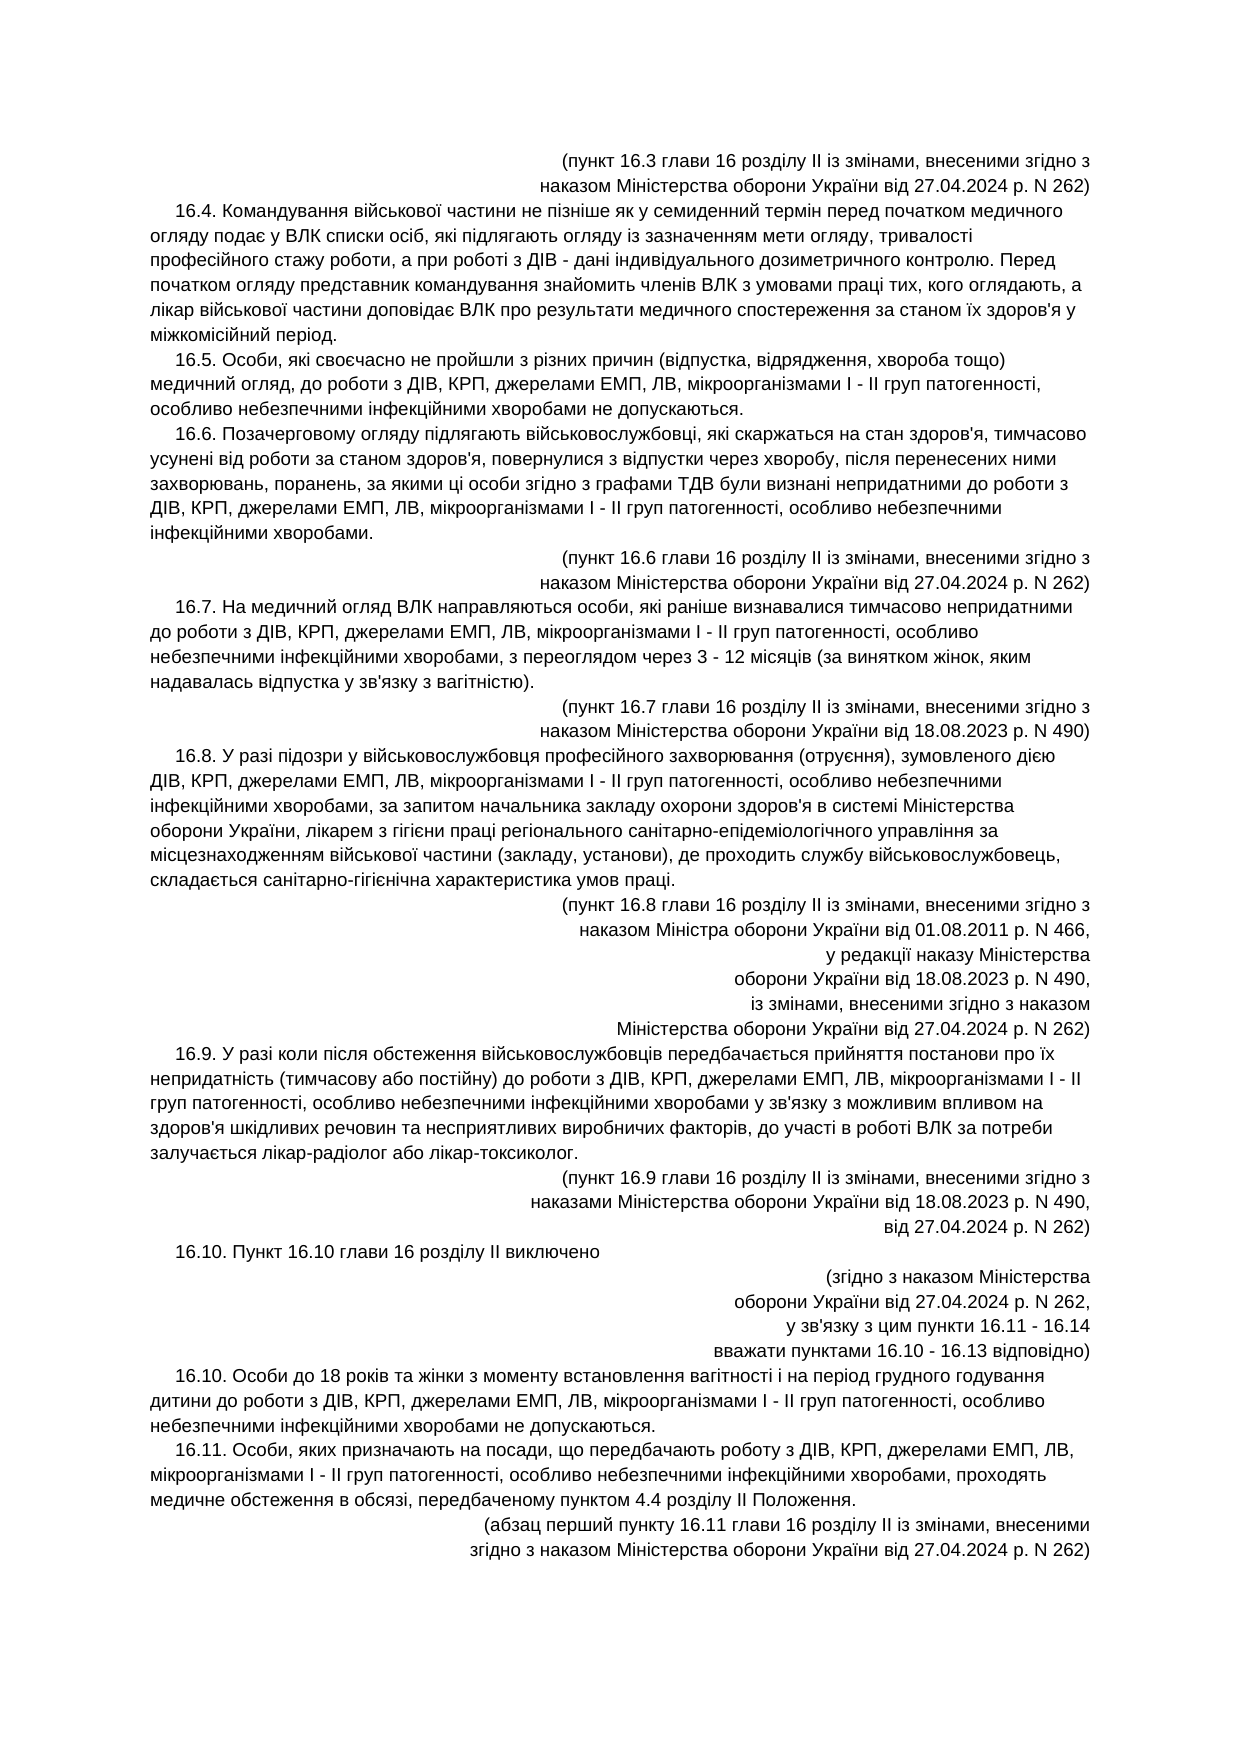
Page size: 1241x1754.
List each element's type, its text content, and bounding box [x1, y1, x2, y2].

text (пункт 16.3 глави 16 розділу ІІ із змінами, внесеними згідно з наказом Міністерства оборони України від 27.04.2024 р. N 262) [150, 150, 1090, 196]
text 16.5. Особи, які своєчасно не пройшли з різних причин (відпустка, відрядження, хвороба тощо) медичний огляд, до роботи з ДІВ, КРП, джерелами ЕМП, ЛВ, мікроорганізмами I - II груп патогенності, особливо небезпечними інфекційними хворобами не допускаються. [150, 348, 1090, 419]
text 16.10. Пункт 16.10 глави 16 розділу ІІ виключено [150, 1241, 1090, 1262]
text 16.4. Командування військової частини не пізніше як у семиденний термін перед початком медичного огляду подає у ВЛК списки осіб, які підлягають огляду із зазначенням мети огляду, тривалості професійного стажу роботи, а при роботі з ДІВ - дані індивідуального дозиметричного контролю. Перед початком огляду представник командування знайомить членів ВЛК з умовами праці тих, кого оглядають, а лікар військової частини доповідає ВЛК про результати медичного спостереження за станом їх здоров'я у міжкомісійний період. [150, 199, 1090, 345]
text 16.10. Особи до 18 років та жінки з моменту встановлення вагітності і на період грудного годування дитини до роботи з ДІВ, КРП, джерелами ЕМП, ЛВ, мікроорганізмами I - II груп патогенності, особливо небезпечними інфекційними хворобами не допускаються. [150, 1365, 1090, 1436]
text 16.11. Особи, яких призначають на посади, що передбачають роботу з ДІВ, КРП, джерелами ЕМП, ЛВ, мікроорганізмами I - II груп патогенності, особливо небезпечними інфекційними хворобами, проходять медичне обстеження в обсязі, передбаченому пунктом 4.4 розділу II Положення. [150, 1439, 1090, 1510]
text (згідно з наказом Міністерства оборони України від 27.04.2024 р. N 262, у зв'язку з цим пункти 16.11 - 16.14 вважати пунктами 16.10 - 16.13 відповідно) [150, 1266, 1090, 1362]
text 16.6. Позачерговому огляду підлягають військовослужбовці, які скаржаться на стан здоров'я, тимчасово усунені від роботи за станом здоров'я, повернулися з відпустки через хворобу, після перенесених ними захворювань, поранень, за якими ці особи згідно з графами ТДВ були визнані непридатними до роботи з ДІВ, КРП, джерелами ЕМП, ЛВ, мікроорганізмами I - II груп патогенності, особливо небезпечними інфекційними хворобами. [150, 423, 1090, 543]
text (пункт 16.7 глави 16 розділу ІІ із змінами, внесеними згідно з наказом Міністерства оборони України від 18.08.2023 р. N 490) [150, 695, 1090, 742]
text 16.9. У разі коли після обстеження військовослужбовців передбачається прийняття постанови про їх непридатність (тимчасову або постійну) до роботи з ДІВ, КРП, джерелами ЕМП, ЛВ, мікроорганізмами I - II груп патогенності, особливо небезпечними інфекційними хворобами у зв'язку з можливим впливом на здоров'я шкідливих речовин та несприятливих виробничих факторів, до участі в роботі ВЛК за потреби залучається лікар-радіолог або лікар-токсиколог. [150, 1042, 1090, 1163]
text (пункт 16.8 глави 16 розділу ІІ із змінами, внесеними згідно з наказом Міністра оборони України від 01.08.2011 р. N 466, у редакції наказу Міністерства оборони України від 18.08.2023 р. N 490, із змінами, внесеними згідно з наказом Міністерства оборони України від 27.04.2024 р. N 262) [150, 894, 1090, 1039]
text 16.8. У разі підозри у військовослужбовця професійного захворювання (отруєння), зумовленого дією ДІВ, КРП, джерелами ЕМП, ЛВ, мікроорганізмами I - II груп патогенності, особливо небезпечними інфекційними хворобами, за запитом начальника закладу охорони здоров'я в системі Міністерства оборони України, лікарем з гігієни праці регіонального санітарно-епідеміологічного управління за місцезнаходженням військової частини (закладу, установи), де проходить службу військовослужбовець, складається санітарно-гігієнічна характеристика умов праці. [150, 745, 1090, 891]
text (абзац перший пункту 16.11 глави 16 розділу ІІ із змінами, внесеними згідно з наказом Міністерства оборони України від 27.04.2024 р. N 262) [150, 1513, 1090, 1560]
text (пункт 16.6 глави 16 розділу ІІ із змінами, внесеними згідно з наказом Міністерства оборони України від 27.04.2024 р. N 262) [150, 547, 1090, 593]
text (пункт 16.9 глави 16 розділу ІІ із змінами, внесеними згідно з наказами Міністерства оборони України від 18.08.2023 р. N 490, від 27.04.2024 р. N 262) [150, 1166, 1090, 1238]
text 16.7. На медичний огляд ВЛК направляються особи, які раніше визнавалися тимчасово непридатними до роботи з ДІВ, КРП, джерелами ЕМП, ЛВ, мікроорганізмами I - II груп патогенності, особливо небезпечними інфекційними хворобами, з переоглядом через 3 - 12 місяців (за винятком жінок, яким надавалась відпустка у зв'язку з вагітністю). [150, 596, 1090, 692]
